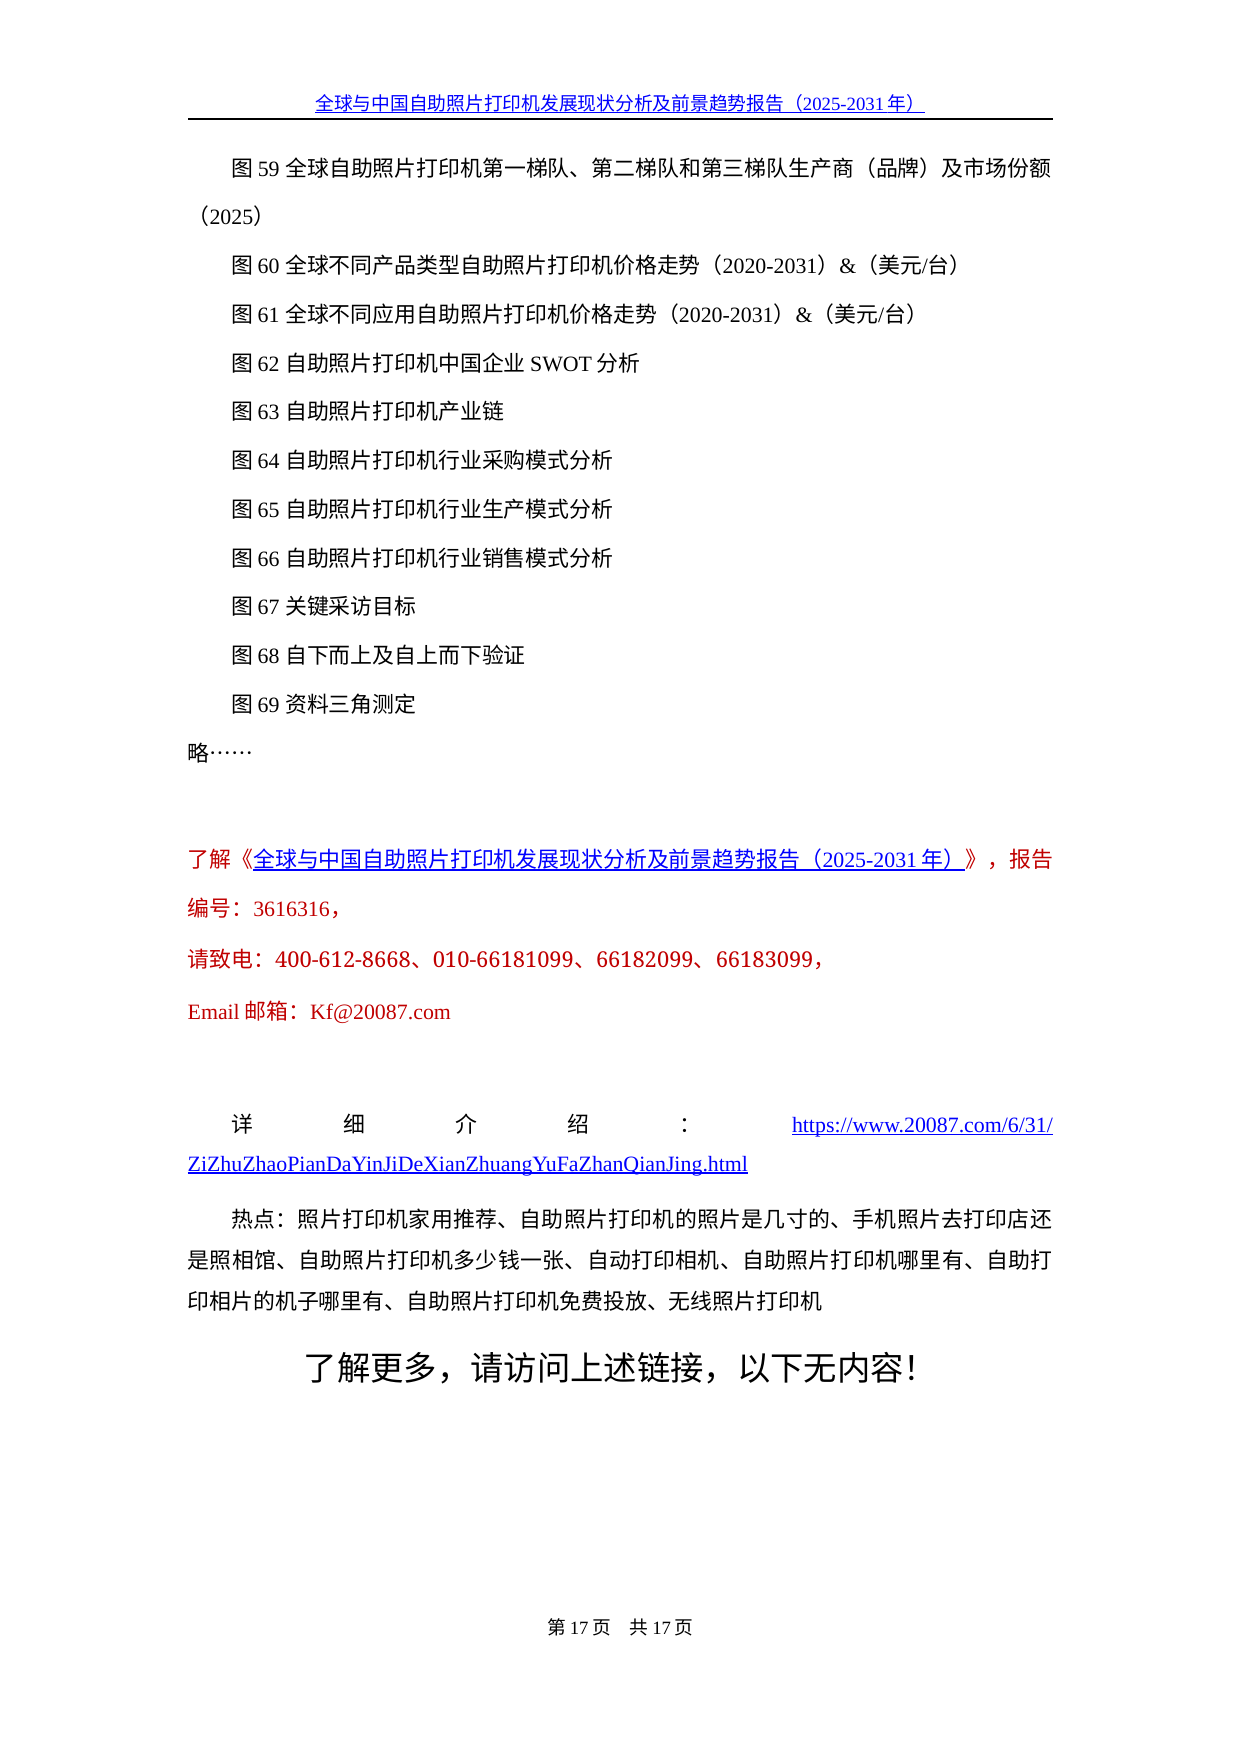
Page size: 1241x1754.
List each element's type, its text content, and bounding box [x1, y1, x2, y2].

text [187, 150, 1053, 768]
text Email邮箱：Kf@20087.com [187, 993, 1053, 1026]
text 了解《全球与中国自助照片打印机发展现状分析及前景趋势报告（2025-2031年）》，报告编号：3616316， [187, 842, 1053, 923]
text 请致电：400-612-8668、010-66181099、66182099、66183099， [187, 942, 1053, 974]
title 了解更多，请访问上述链接，以下无内容！ [187, 1333, 1053, 1398]
text 详细介绍：https://www.20087.com/6/31/ZiZhuZhaoPianDaYinJiDeXianZhuangYuFaZhanQianJing.html [187, 1106, 1053, 1179]
text 热点：照片打印机家用推荐、自助照片打印机的照片是几寸的、手机照片去打印店还是照相馆、自助照片打印机多少钱一张、自动打印相机、自助照片打印机哪里有、自助打印相片的机子哪里有、自助照片打印机免费投放、无线照片打印机 [187, 1202, 1053, 1316]
